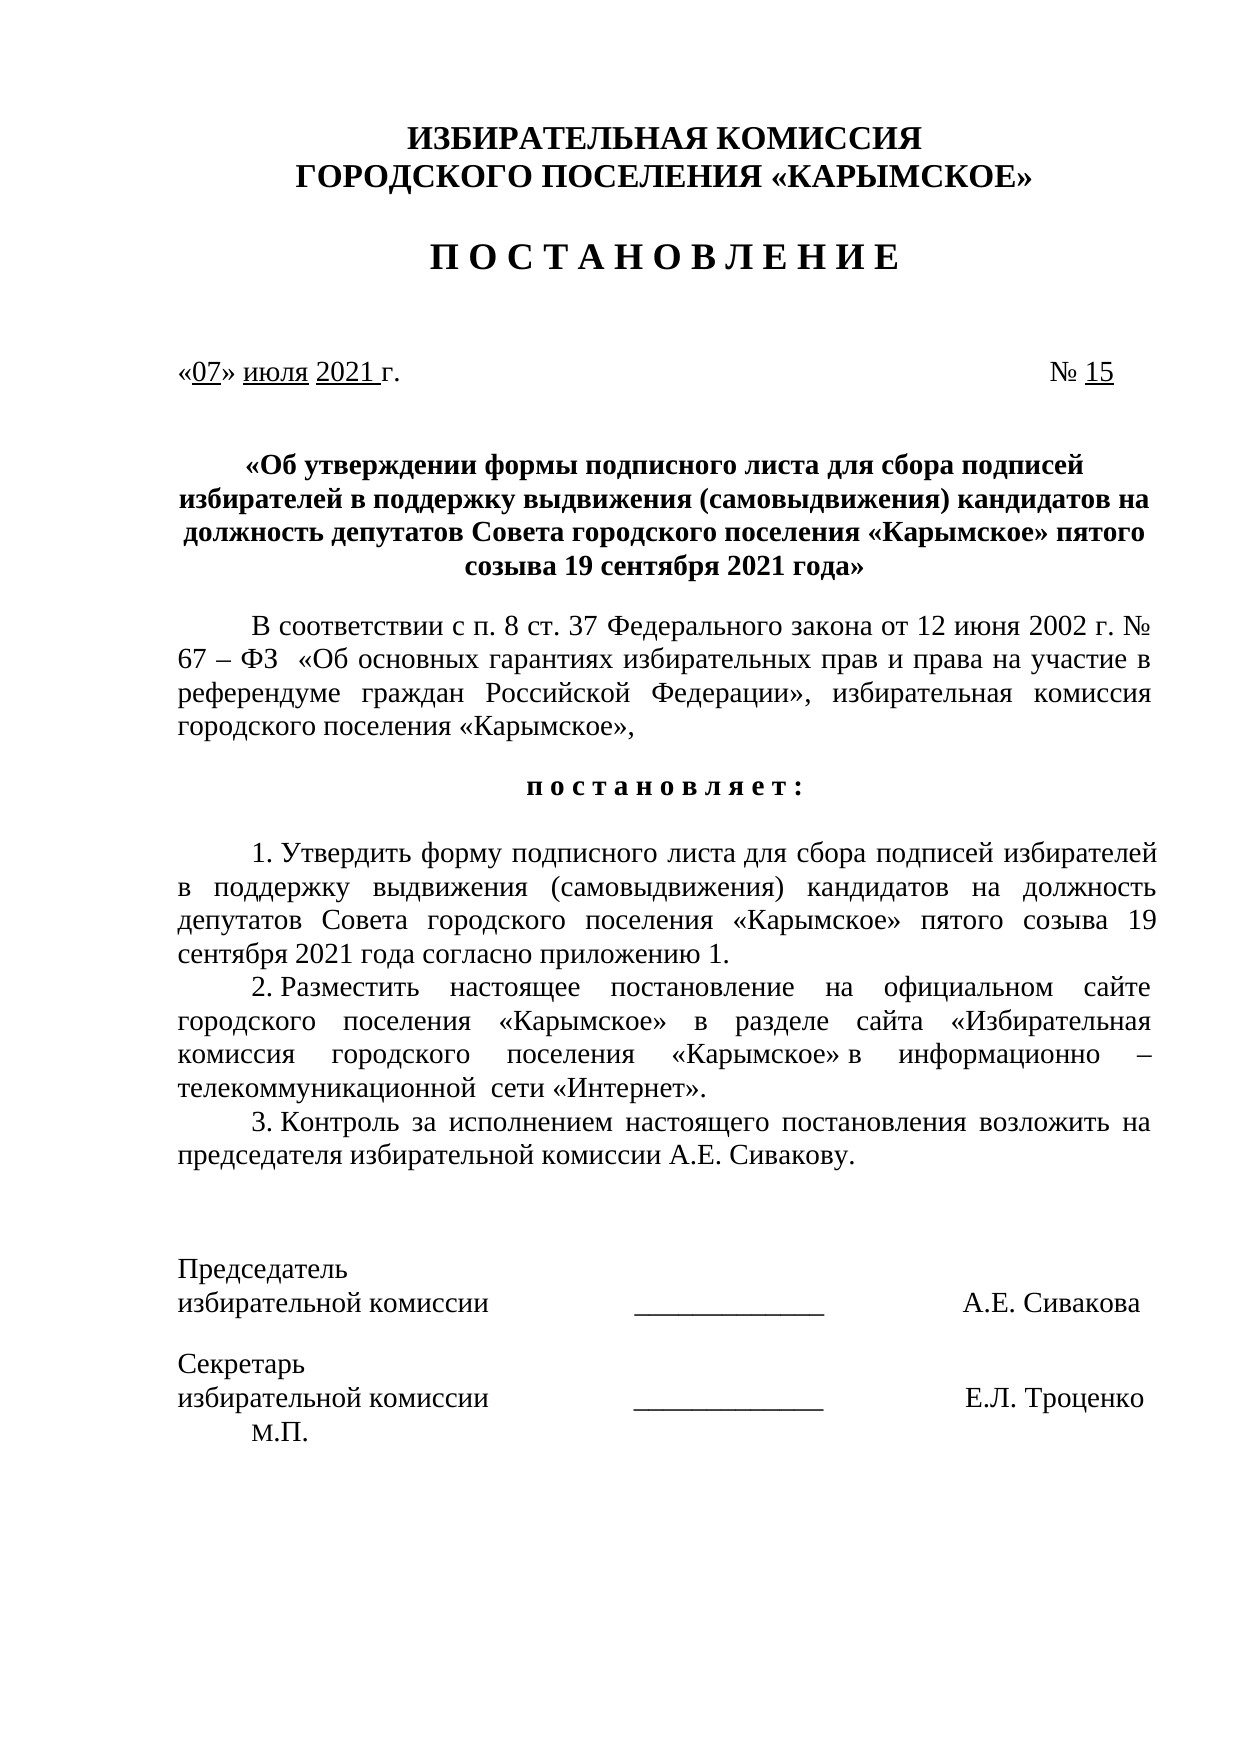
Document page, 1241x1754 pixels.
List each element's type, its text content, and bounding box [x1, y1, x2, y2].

text ГОРОДСКОГО ПОСЕЛЕНИЯ «КАРЫМСКОЕ» [177, 156, 1152, 195]
text ИЗБИРАТЕЛЬНАЯ КОМИССИЯ [177, 118, 1152, 156]
text п о с т а н о в л я е т : [177, 768, 1152, 802]
text 2. Разместить настоящее постановление на официальном сайте городского поселения «Карымское» в разделе сайта «Избирательная комиссия городского поселения «Карымское» в информационно – телекоммуникационной сети «Интернет». [177, 969, 1152, 1104]
text П О С Т А Н О В Л Е Н И Е [177, 234, 1152, 277]
text В соответствии с п. 8 ст. 37 Федерального закона от 12 июня 2002 г. № 67 – ФЗ «Об основных гарантиях избирательных прав и права на участие в референдуме граждан Российской Федерации», избирательная комиссия городского поселения «Карымское», [177, 608, 1152, 742]
text «Об утверждении формы подписного листа для сбора подписей избирателей в поддержку выдвижения (самовыдвижения) кандидатов на должность депутатов Совета городского поселения «Карымское» пятого созыва 19 сентября 2021 года» [177, 447, 1152, 581]
text М.П. [177, 1414, 1152, 1447]
text 1. Утвердить форму подписного листа для сбора подписей избирателей в поддержку выдвижения (самовыдвижения) кандидатов на должность депутатов Совета городского поселения «Карымское» пятого созыва 19 сентября 2021 года согласно приложению 1. [177, 835, 1157, 969]
text Секретарь [177, 1347, 1152, 1380]
text Председатель [177, 1251, 1152, 1285]
text 3. Контроль за исполнением настоящего постановления возложить на председателя избирательной комиссии А.Е. Сивакову. [177, 1104, 1152, 1171]
text «07» июля 2021 г. № 15 [177, 354, 1152, 388]
text избирательной комиссии _____________ А.Е. Сивакова [177, 1285, 1152, 1318]
text избирательной комиссии _____________ Е.Л. Троценко [177, 1380, 1152, 1414]
